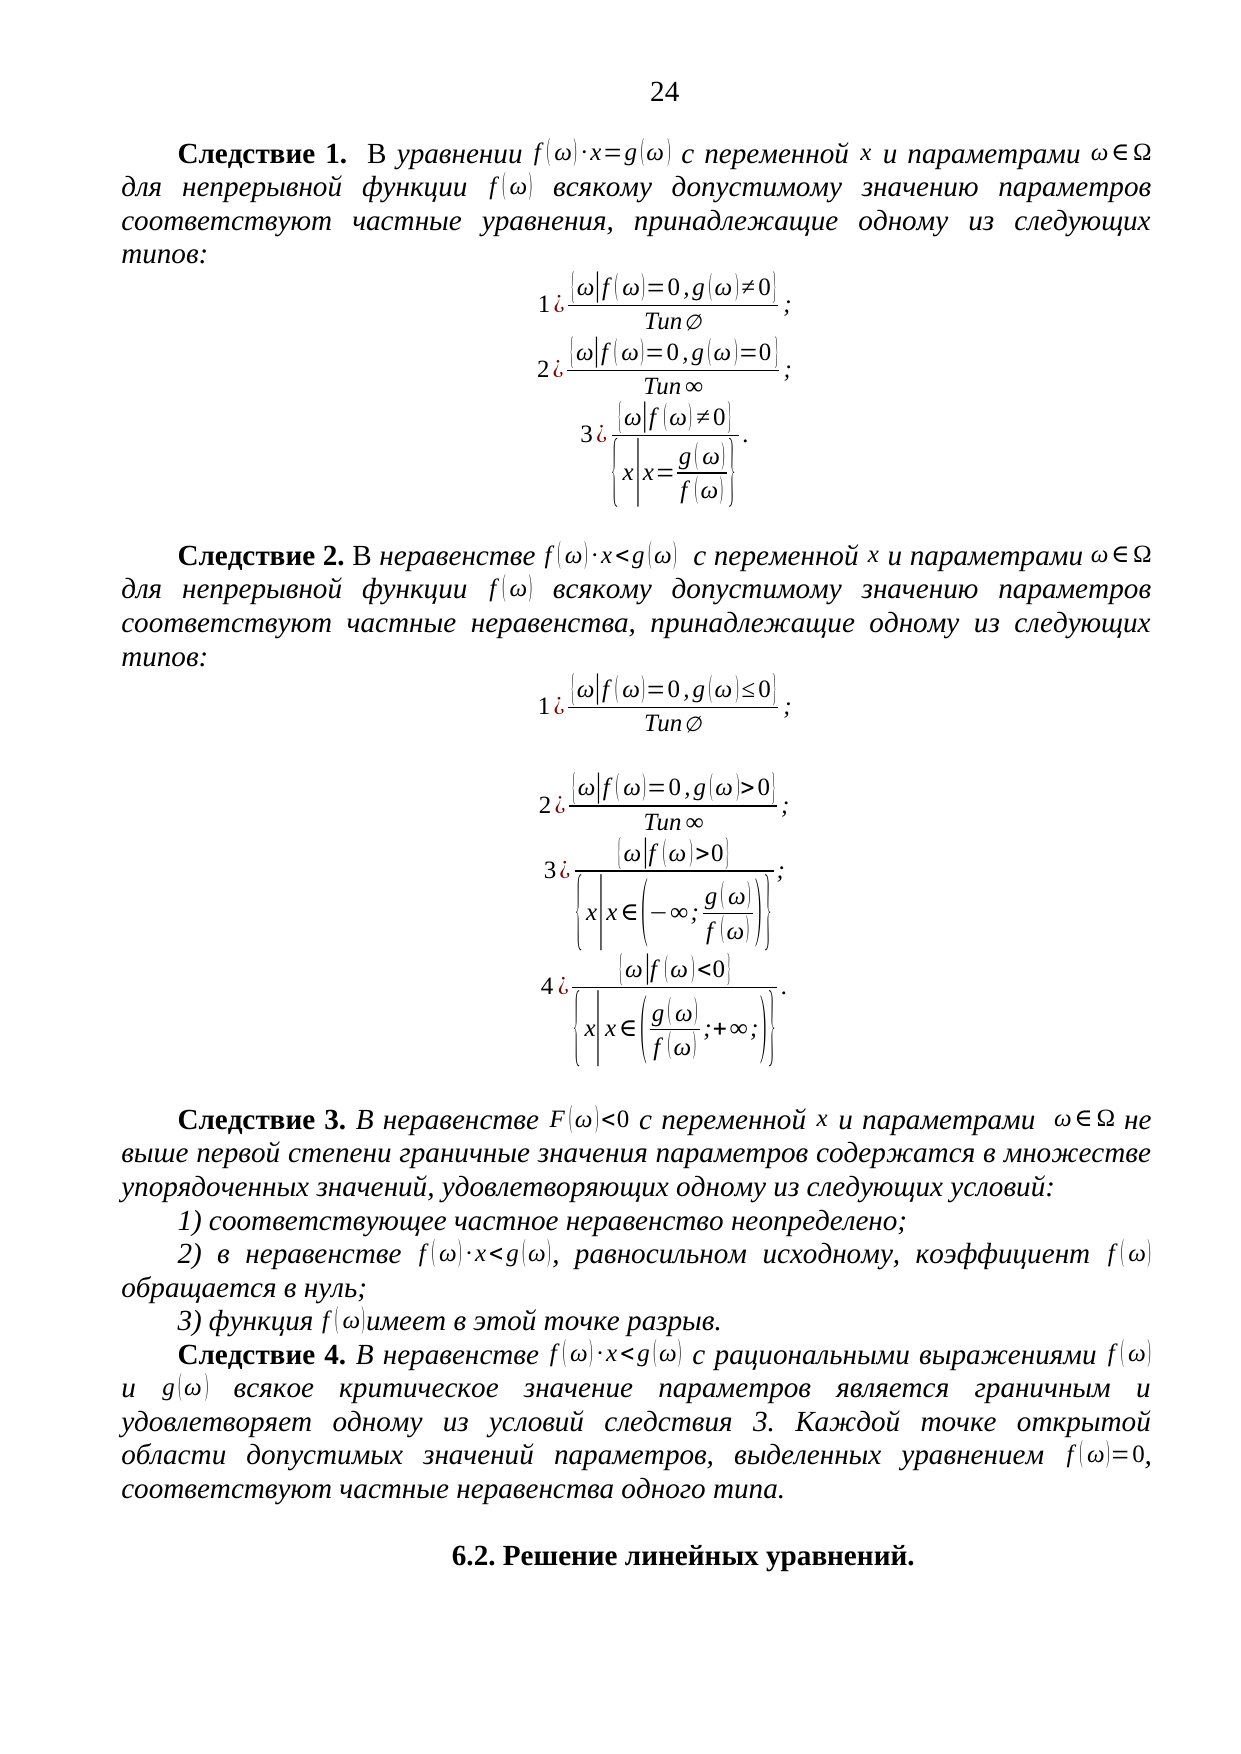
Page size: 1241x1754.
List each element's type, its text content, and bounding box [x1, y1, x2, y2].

text Следствие 2. В неравенстве с переменной и параметрами для непрерывной функции всякому допустимому значению параметров соответствуют частные неравенства, принадлежащие одному из следующих типов: [121, 538, 1152, 672]
text Следствие 3. В неравенстве с переменной и параметрами не выше первой степени граничные значения параметров содержатся в множестве упорядоченных значений, удовлетворяющих одному из следующих условий: [121, 1102, 1152, 1203]
text 1) соответствующее частное неравенство неопределено; [121, 1203, 1152, 1236]
text Следствие 4. В неравенстве с рациональными выражениями и всякое критическое значение параметров является граничным и удовлетворяет одному из условий следствия 3. Каждой точке открытой области допустимых значений параметров, выделенных уравнением , соответствуют частные неравенства одного типа. [121, 1337, 1152, 1504]
text 6.2. Решение линейных уравнений. [215, 1538, 1152, 1572]
text Следствие 1. В уравнении с переменной и параметрами для непрерывной функции всякому допустимому значению параметров соответствуют частные уравнения, принадлежащие одному из следующих типов: [121, 136, 1152, 270]
text 2) в неравенстве , равносильном исходному, коэффициент обращается в нуль; [121, 1236, 1152, 1303]
text 3) функция имеет в этой точке разрыв. [121, 1303, 1152, 1337]
